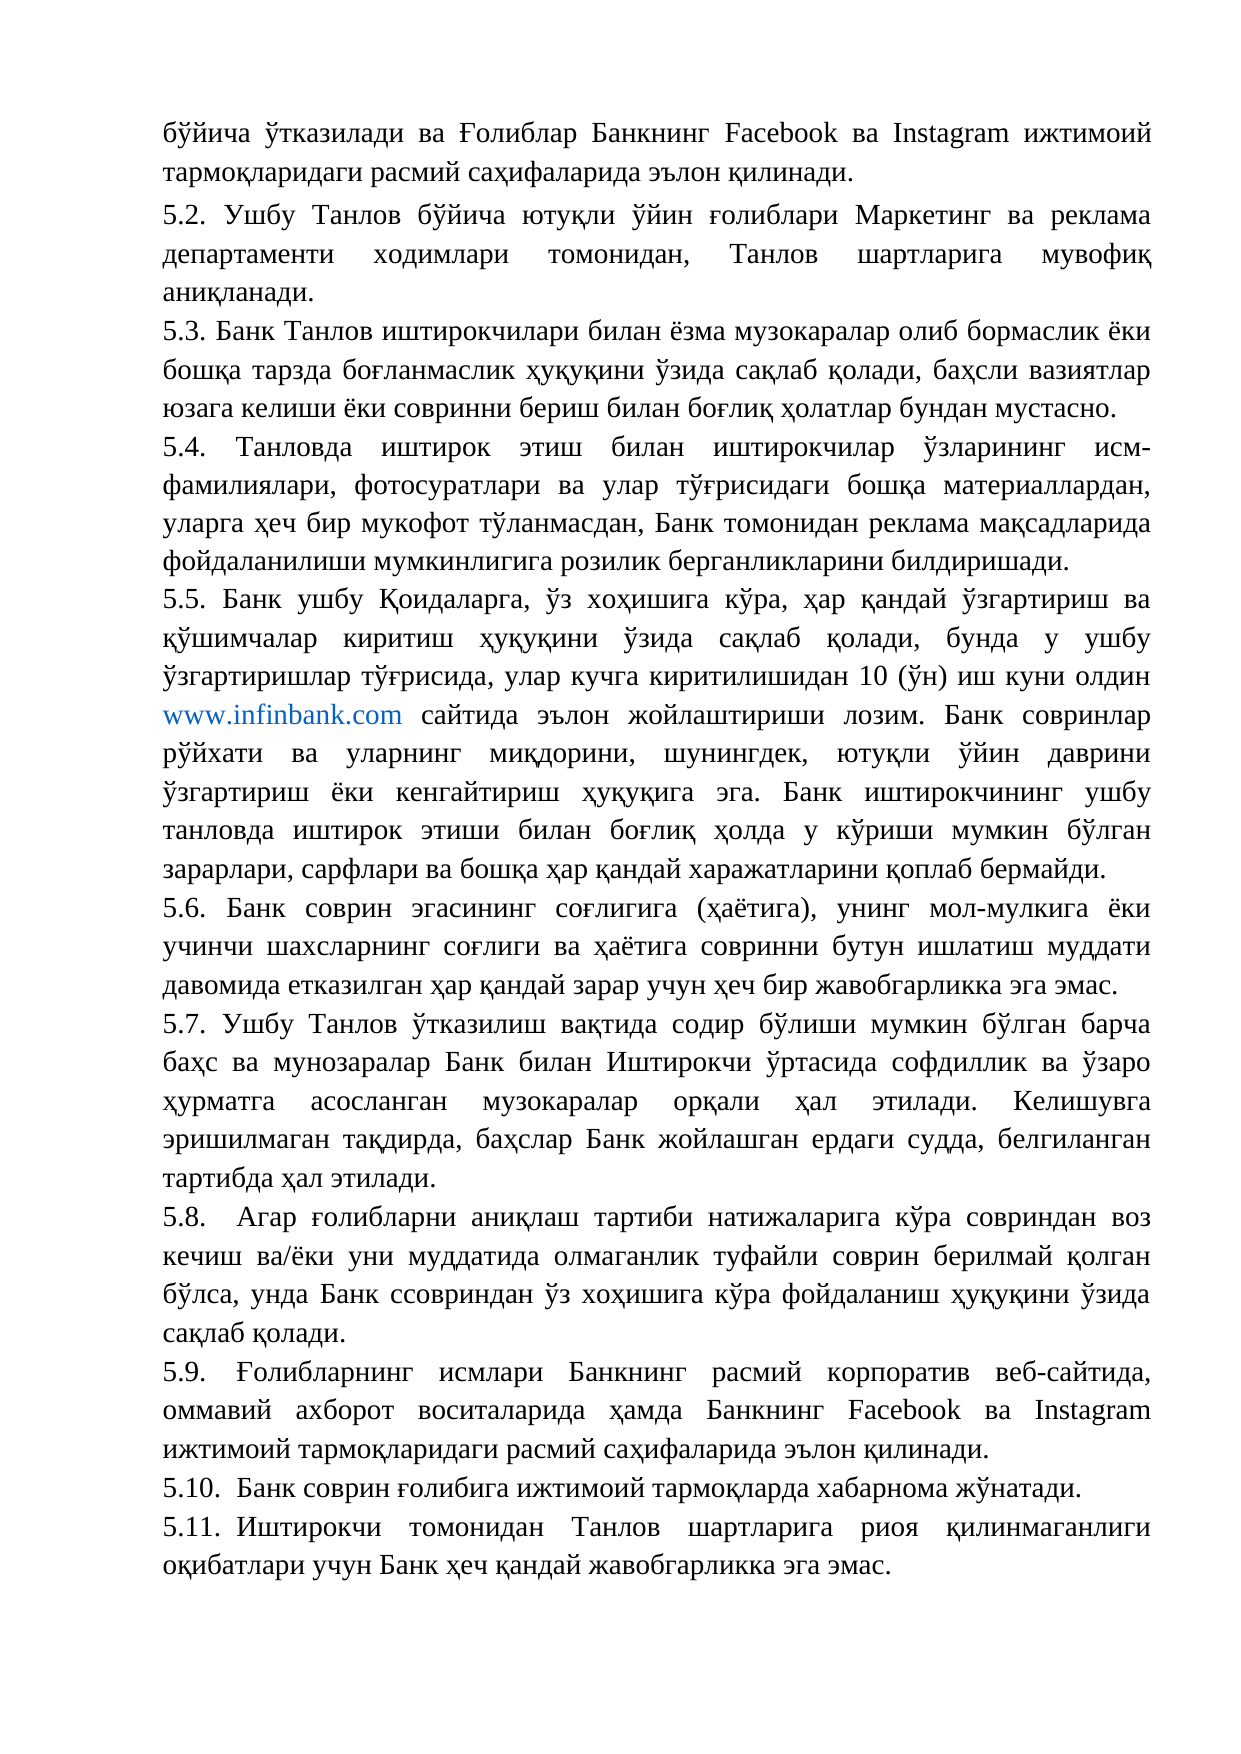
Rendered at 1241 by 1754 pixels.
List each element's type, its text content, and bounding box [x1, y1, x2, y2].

list Ғолибларнинг исмлари Банкнинг расмий корпоратив веб-сайтида, оммавий ахборот воситаларида ҳамда Банкнинг Facebook ва Instagram ижтимоий тармоқларидаги расмий саҳифаларида эълон қилинади. [162, 1354, 1152, 1464]
list Ушбу Танлов бўйича ютуқли ўйин ғолиблари Маркетинг ва реклама департаменти ходимлари томонидан, Танлов шартларига мувофиқ аниқланади. [162, 197, 1152, 308]
list Банк Танлов иштирокчилари билан ёзма музокаралар олиб бормаслик ёки бошқа тарзда боғланмаслик ҳуқуқини ўзида сақлаб қолади, баҳсли вазиятлар юзага келиши ёки совринни бериш билан боғлиқ ҳолатлар бундан мустасно. [162, 313, 1152, 424]
list Агар ғолибларни аниқлаш тартиби натижаларига кўра совриндан воз кечиш ва/ёки уни муддатида олмаганлик туфайли соврин берилмай қолган бўлса, унда Банк ссовриндан ўз хоҳишига кўра фойдаланиш ҳуқуқини ўзида сақлаб қолади. [162, 1199, 1152, 1348]
list Банк соврин эгасининг соғлигига (ҳаётига), унинг мол-мулкига ёки учинчи шахсларнинг соғлиги ва ҳаётига совринни бутун ишлатиш муддати давомида етказилган ҳар қандай зарар учун ҳеч бир жавобгарликка эга эмас. [162, 890, 1152, 1001]
list Иштирокчи томонидан Танлов шартларига риоя қилинмаганлиги оқибатлари учун Банк ҳеч қандай жавобгарликка эга эмас. [162, 1509, 1152, 1581]
list Ушбу Танлов ўтказилиш вақтида содир бўлиши мумкин бўлган барча баҳс ва мунозаралар Банк билан Иштирокчи ўртасида софдиллик ва ўзаро ҳурматга асосланган музокаралар орқали ҳал этилади. Келишувга эришилмаган тақдирда, баҳслар Банк жойлашган ердаги судда, белгиланган тартибда ҳал этилади. [162, 1006, 1152, 1194]
list Банк ушбу Қоидаларга, ўз хоҳишига кўра, ҳар қандай ўзгартириш ва қўшимчалар киритиш ҳуқуқини ўзида сақлаб қолади, бунда у ушбу ўзгартиришлар тўғрисида, улар кучга киритилишидан 10 (ўн) иш куни олдин www.infinbank.com сайтида эълон жойлаштириши лозим. Банк совринлар рўйхати ва уларнинг миқдорини, шунингдек, ютуқли ўйин даврини ўзгартириш ёки кенгайтириш ҳуқуқига эга. Банк иштирокчининг ушбу танловда иштирок этиши билан боғлиқ ҳолда у кўриши мумкин бўлган зарарлари, сарфлари ва бошқа ҳар қандай харажатларини қоплаб бермайди. [162, 581, 1152, 884]
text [162, 116, 1152, 188]
list Банк соврин ғолибига ижтимоий тармоқларда хабарнома жўнатади. [162, 1470, 1152, 1503]
list Танловда иштирок этиш билан иштирокчилар ўзларининг исм-фамилиялари, фотосуратлари ва улар тўғрисидаги бошқа материаллардан, уларга ҳеч бир мукофот тўланмасдан, Банк томонидан реклама мақсадларида фойдаланилиши мумкинлигига розилик берганликларини билдиришади. [162, 429, 1152, 576]
